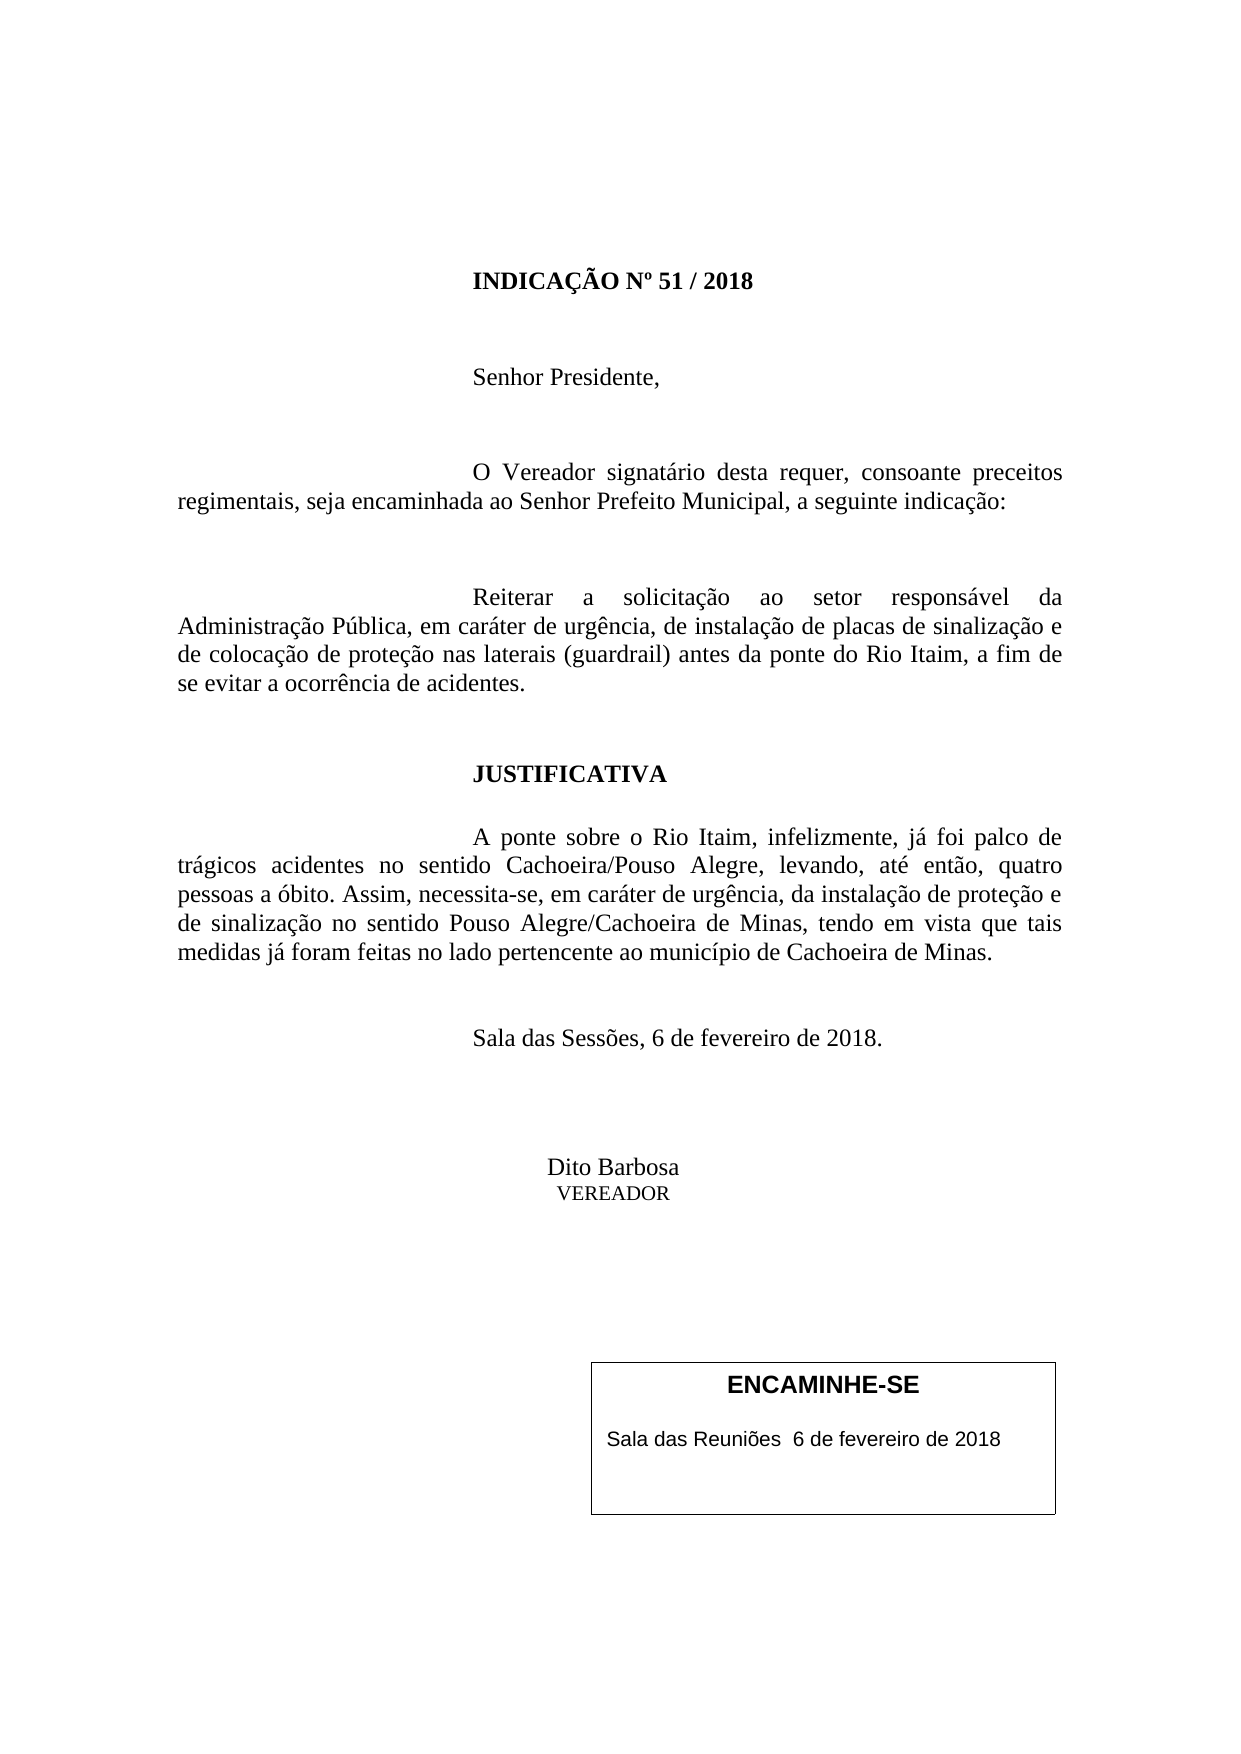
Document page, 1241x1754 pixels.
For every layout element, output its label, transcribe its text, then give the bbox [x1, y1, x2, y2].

text Sala das Sessões, 6 de fevereiro de 2018. [472, 1023, 1063, 1052]
text Reiterar a solicitação ao setor responsável da Administração Pública, em caráter de urgência, de instalação de placas de sinalização e de colocação de proteção nas laterais (guardrail) antes da ponte do Rio Itaim, a fim de se evitar a ocorrência de acidentes. [177, 582, 1063, 697]
table_header Dito Barbosa [170, 1152, 1056, 1181]
text INDICAÇÃO Nº 51 / 2018 [472, 266, 1063, 294]
text A ponte sobre o Rio Itaim, infelizmente, já foi palco de trágicos acidentes no sentido Cachoeira/Pouso Alegre, levando, até então, quatro pessoas a óbito. Assim, necessita-se, em caráter de urgência, da instalação de proteção e de sinalização no sentido Pouso Alegre/Cachoeira de Minas, tendo em vista que tais medidas já foram feitas no lado pertencente ao município de Cachoeira de Minas. [177, 822, 1063, 965]
text Senhor Presidente, [472, 362, 1063, 390]
text JUSTIFICATIVA [177, 759, 1004, 788]
table_cell VEREADOR [170, 1181, 1056, 1210]
text O Vereador signatário desta requer, consoante preceitos regimentais, seja encaminhada ao Senhor Prefeito Municipal, a seguinte indicação: [177, 457, 1063, 515]
